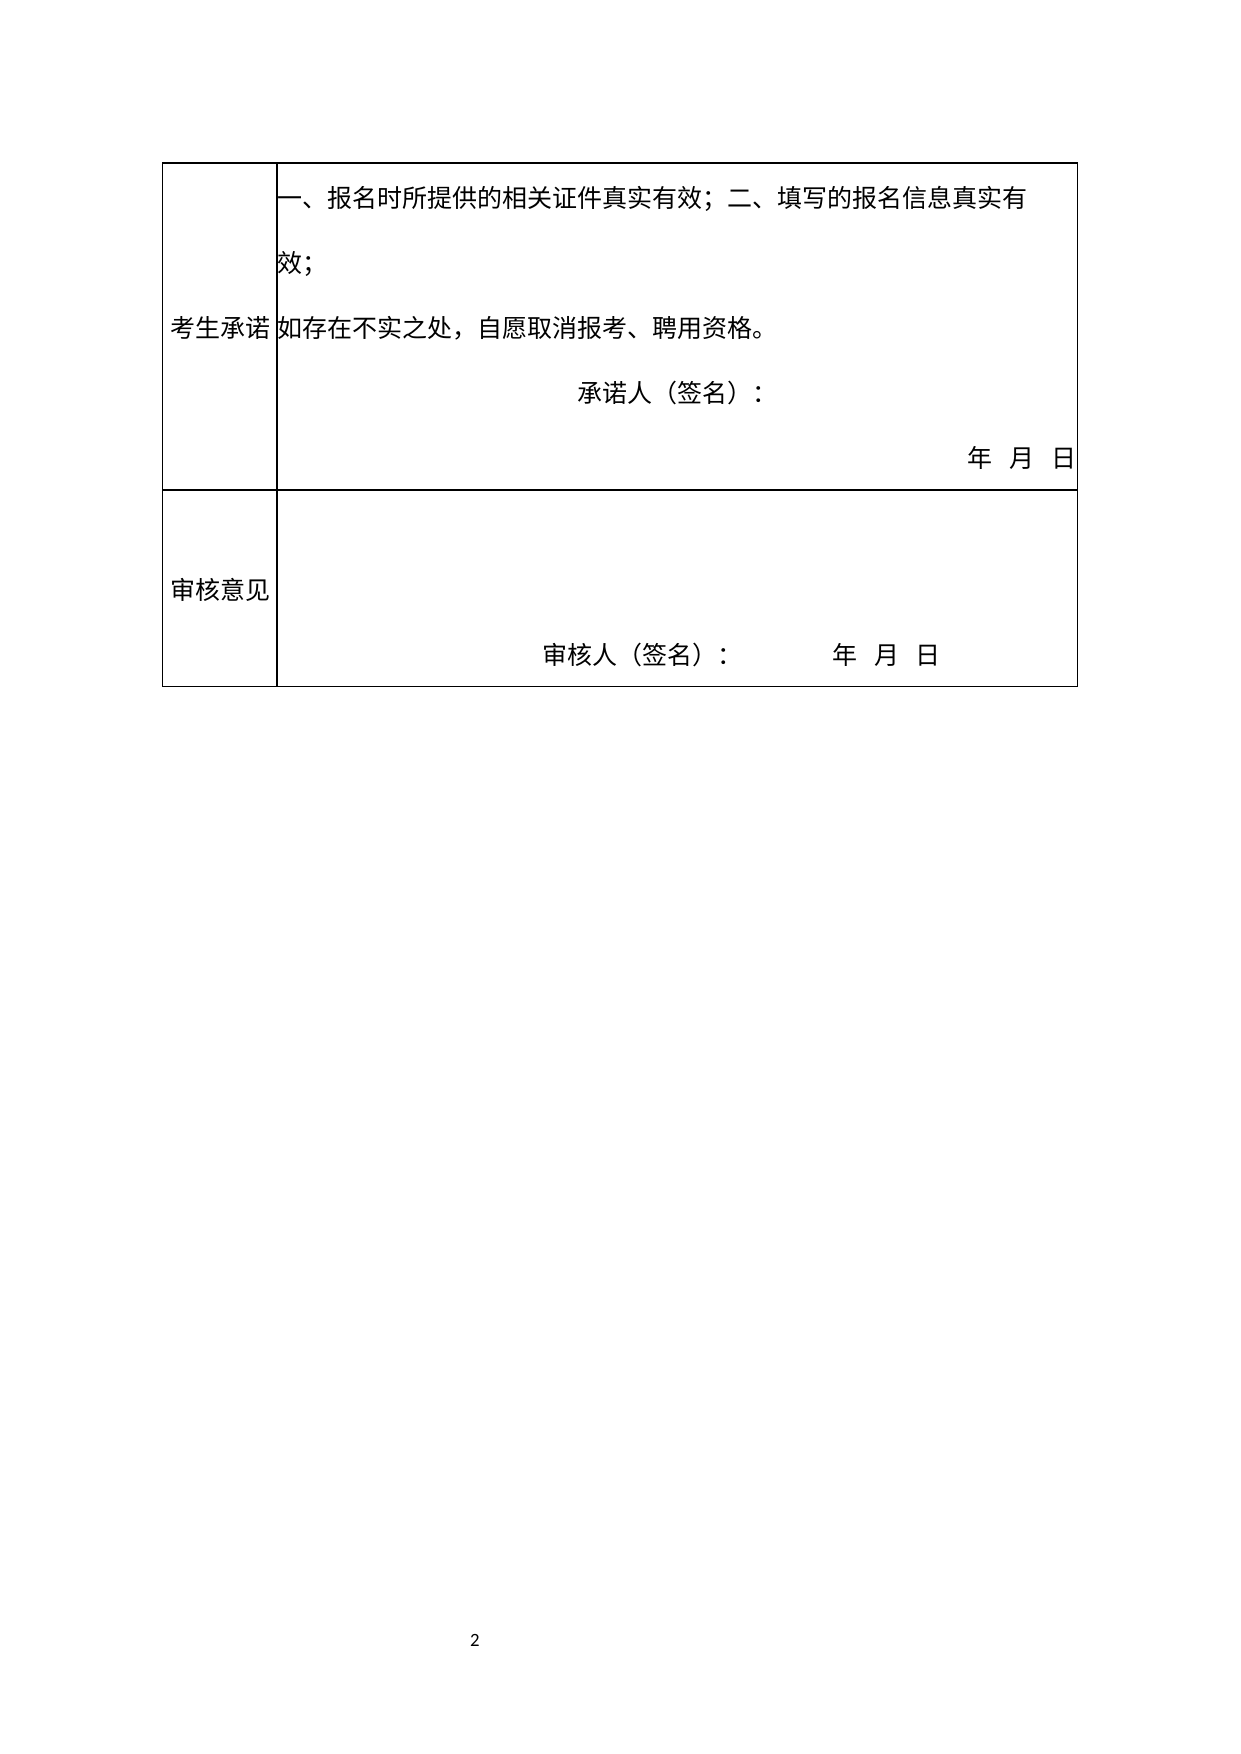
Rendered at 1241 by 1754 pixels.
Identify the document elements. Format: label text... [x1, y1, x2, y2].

table_cell 审核意见 [163, 491, 276, 686]
table_cell 一、报名时所提供的相关证件真实有效；二、填写的报名信息真实有效； 如存在不实之处，自愿取消报考、聘用资格。 承诺人（签名）： 年 月 日 [278, 164, 1077, 489]
table_cell 审核人（签名）： 年 月 日 [278, 491, 1077, 686]
table_cell 考生承诺 [163, 164, 276, 489]
